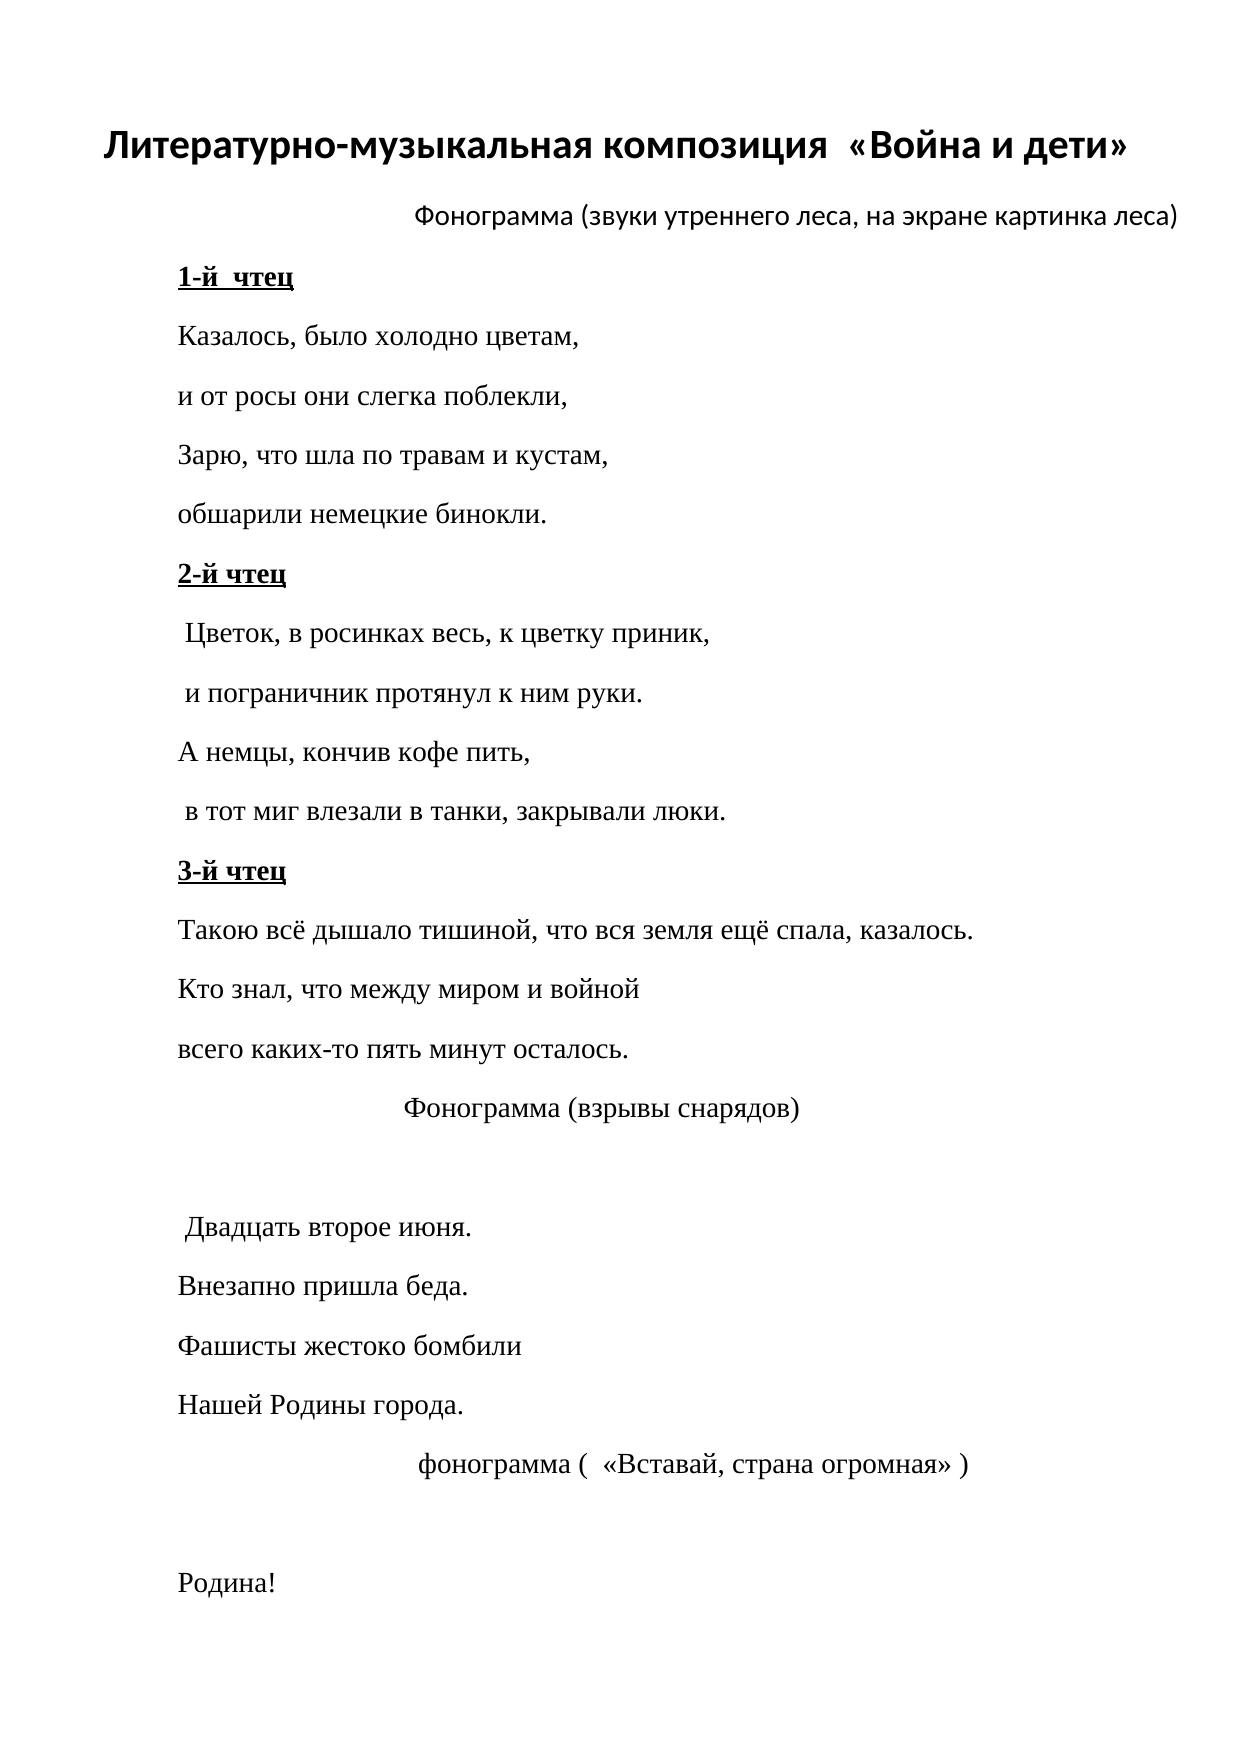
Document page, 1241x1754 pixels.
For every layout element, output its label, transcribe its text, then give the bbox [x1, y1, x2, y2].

text Литературно-музыкальная композиция «Война и дети» [103, 118, 1152, 169]
text всего каких-то пять минут осталось. [177, 1031, 1152, 1064]
text и пограничник протянул к ним руки. [177, 675, 1152, 708]
text Двадцать второе июня. [177, 1209, 1152, 1243]
text и от росы они слегка поблекли, [177, 378, 1152, 411]
text 1-й чтец [177, 259, 1152, 293]
text обшарили немецкие бинокли. [177, 497, 1152, 530]
text Такою всё дышало тишиной, что вся земля ещё спала, казалось. [177, 912, 1152, 946]
text А немцы, кончив кофе пить, [177, 734, 1152, 768]
text Зарю, что шла по травам и кустам, [177, 437, 1152, 471]
text фонограмма ( «Вставай, страна огромная» ) [177, 1447, 1152, 1480]
text Кто знал, что между миром и войной [177, 972, 1152, 1005]
text Родина! [177, 1565, 1152, 1599]
text Нашей Родины города. [177, 1387, 1152, 1421]
text Казалось, было холодно цветам, [177, 318, 1152, 352]
text Внезапно пришла беда. [177, 1268, 1152, 1302]
text в тот миг влезали в танки, закрывали люки. [177, 793, 1152, 827]
text Фонограмма (взрывы снарядов) [177, 1090, 1152, 1124]
text Цветок, в росинках весь, к цветку приник, [177, 615, 1152, 649]
text 3-й чтец [177, 853, 1152, 886]
text Фашисты жестоко бомбили [177, 1328, 1152, 1361]
text 2-й чтец [177, 556, 1152, 589]
text Фонограмма (звуки утреннего леса, на экране картинка леса) [177, 197, 1240, 233]
